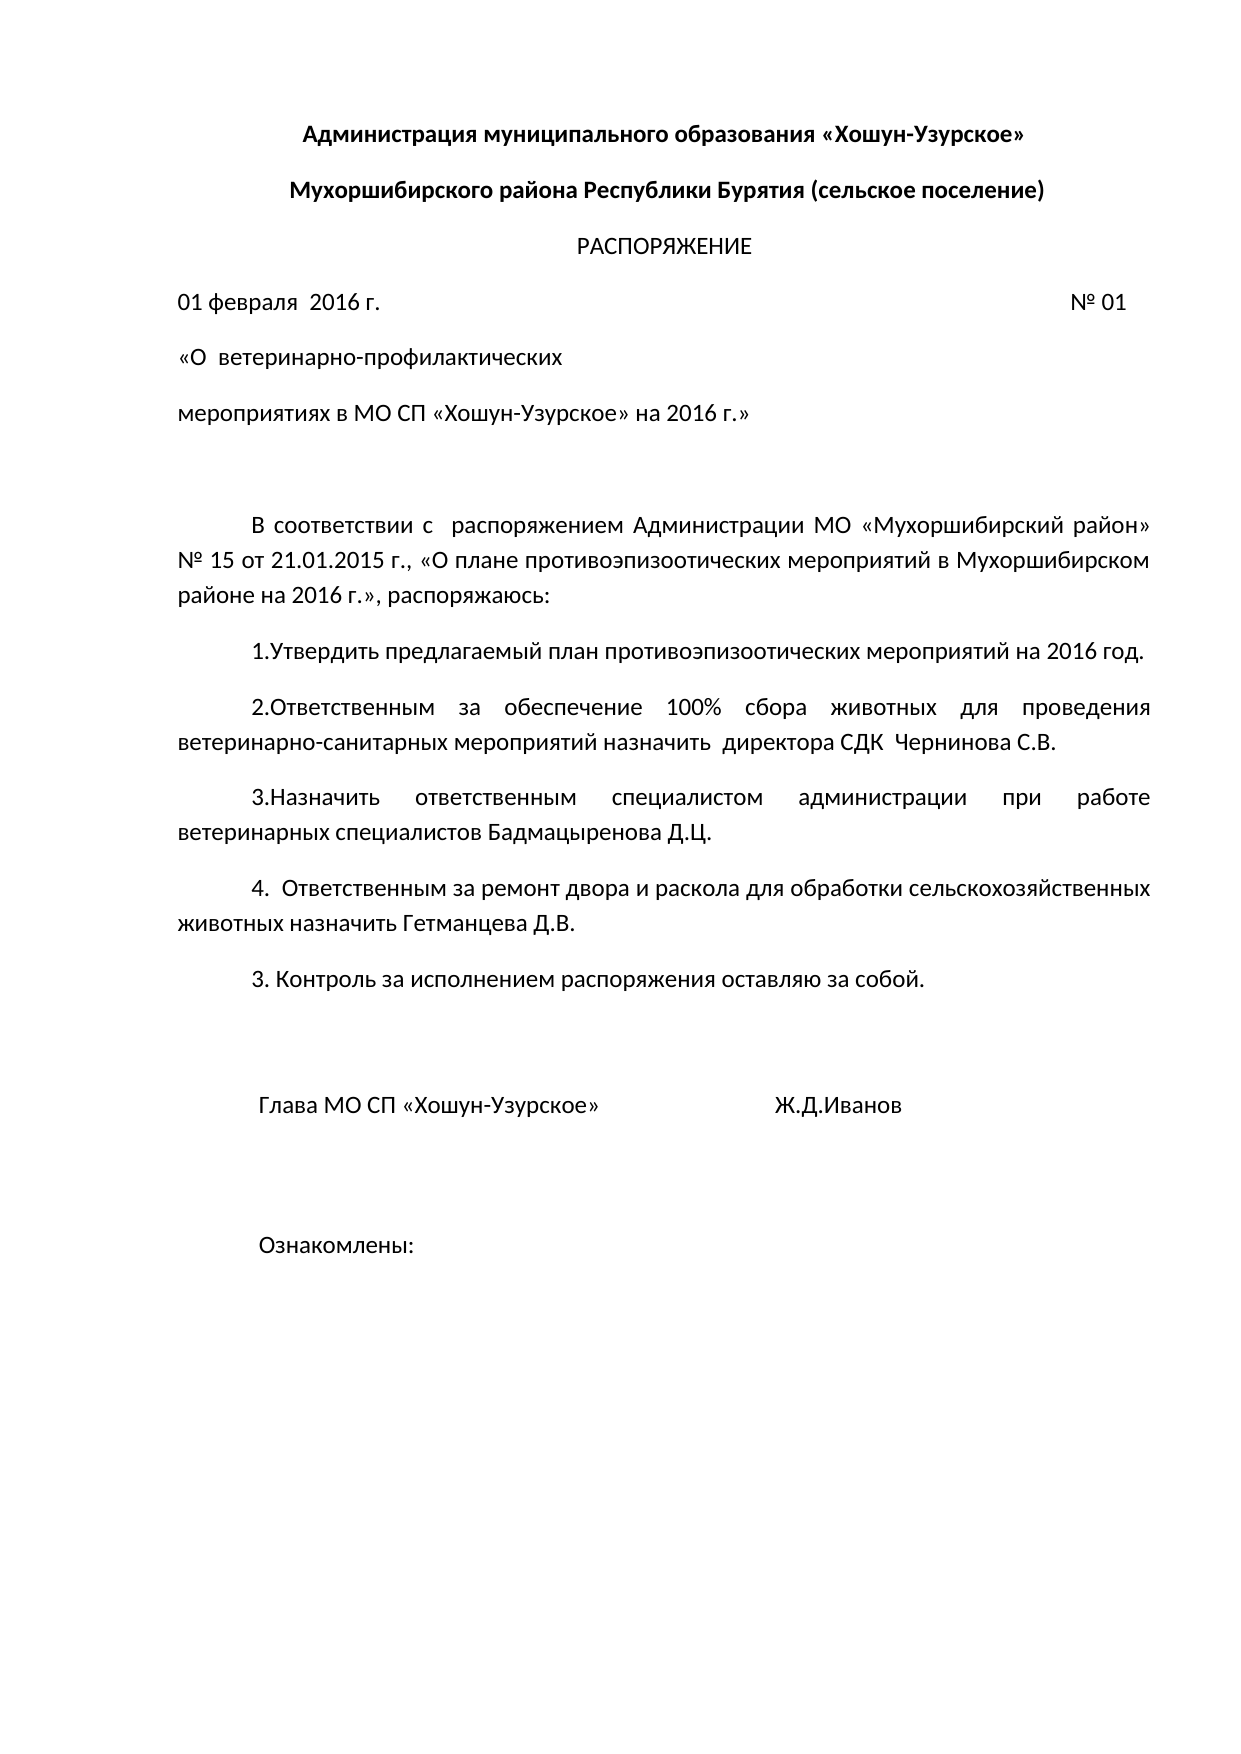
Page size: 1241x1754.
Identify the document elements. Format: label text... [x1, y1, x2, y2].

text «О ветеринарно-профилактических [177, 341, 1152, 372]
list Ознакомлены: [258, 1229, 1152, 1259]
text мероприятиях в МО СП «Хошун-Узурское» на 2016 г.» [177, 397, 1152, 428]
list Глава МО СП «Хошун-Узурское» Ж.Д.Иванов [258, 1089, 1152, 1119]
text 2.Ответственным за обеспечение 100% сбора животных для проведения ветеринарно-санитарных мероприятий назначить директора СДК Чернинова С.В. [177, 691, 1152, 756]
text 01 февраля 2016 г. № 01 [177, 286, 1152, 316]
text Администрация муниципального образования «Хошун-Узурское» [177, 118, 1152, 149]
text РАСПОРЯЖЕНИЕ [177, 230, 1152, 260]
text 1.Утвердить предлагаемый план противоэпизоотических мероприятий на 2016 год. [177, 635, 1152, 665]
text 3.Назначить ответственным специалистом администрации при работе ветеринарных специалистов Бадмацыренова Д.Ц. [177, 781, 1152, 847]
text Мухоршибирского района Республики Бурятия (сельское поселение) [177, 174, 1152, 204]
text 4. Ответственным за ремонт двора и раскола для обработки сельскохозяйственных животных назначить Гетманцева Д.В. [177, 872, 1152, 938]
text 3. Контроль за исполнением распоряжения оставляю за собой. [177, 963, 1152, 994]
text В соответствии с распоряжением Администрации МО «Мухоршибирский район» № 15 от 21.01.2015 г., «О плане противоэпизоотических мероприятий в Мухоршибирском районе на 2016 г.», распоряжаюсь: [177, 509, 1152, 609]
